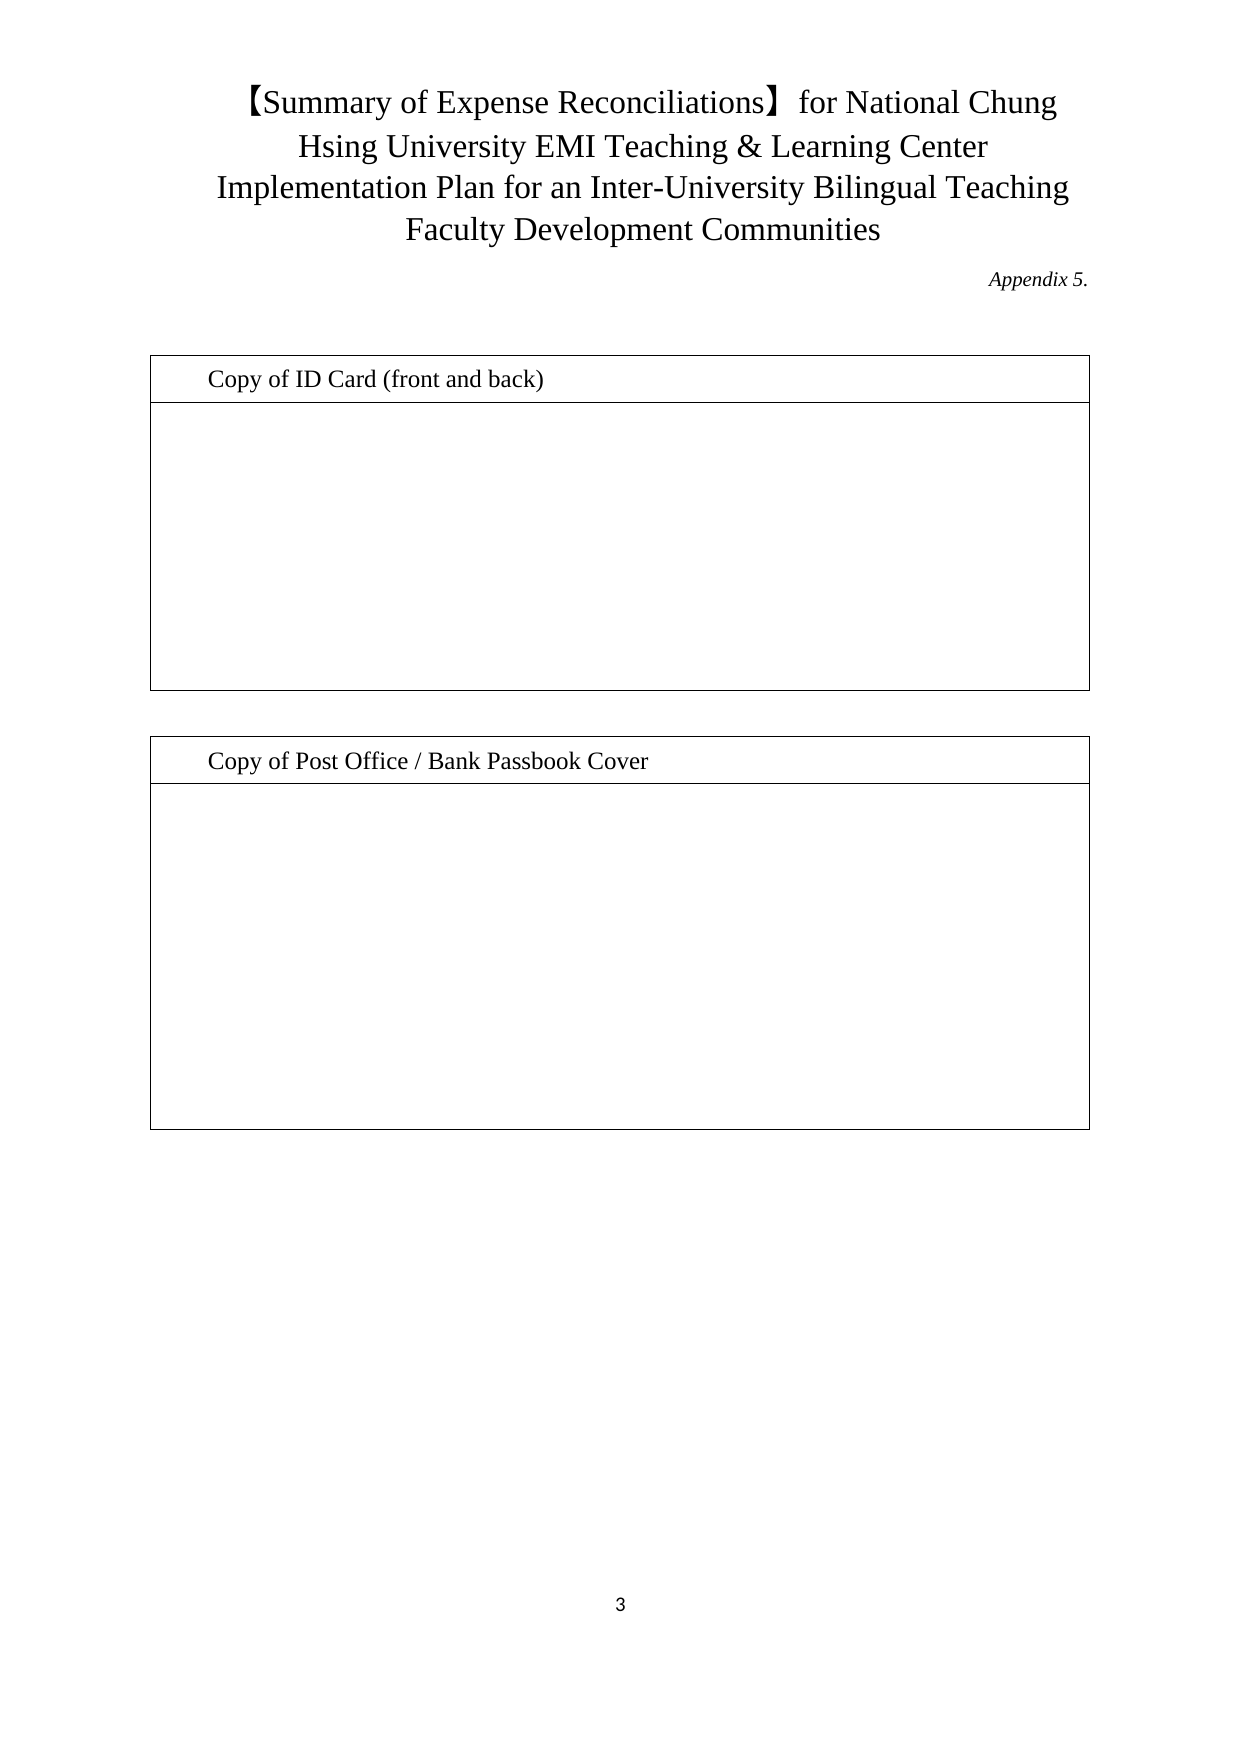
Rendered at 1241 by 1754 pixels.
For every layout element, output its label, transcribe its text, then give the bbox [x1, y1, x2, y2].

table_cell [151, 784, 1089, 1129]
table_header Copy of Post Office / Bank Passbook Cover [151, 737, 1089, 783]
table_cell [151, 403, 1089, 690]
table_header Copy of ID Card (front and back) [151, 356, 1089, 402]
